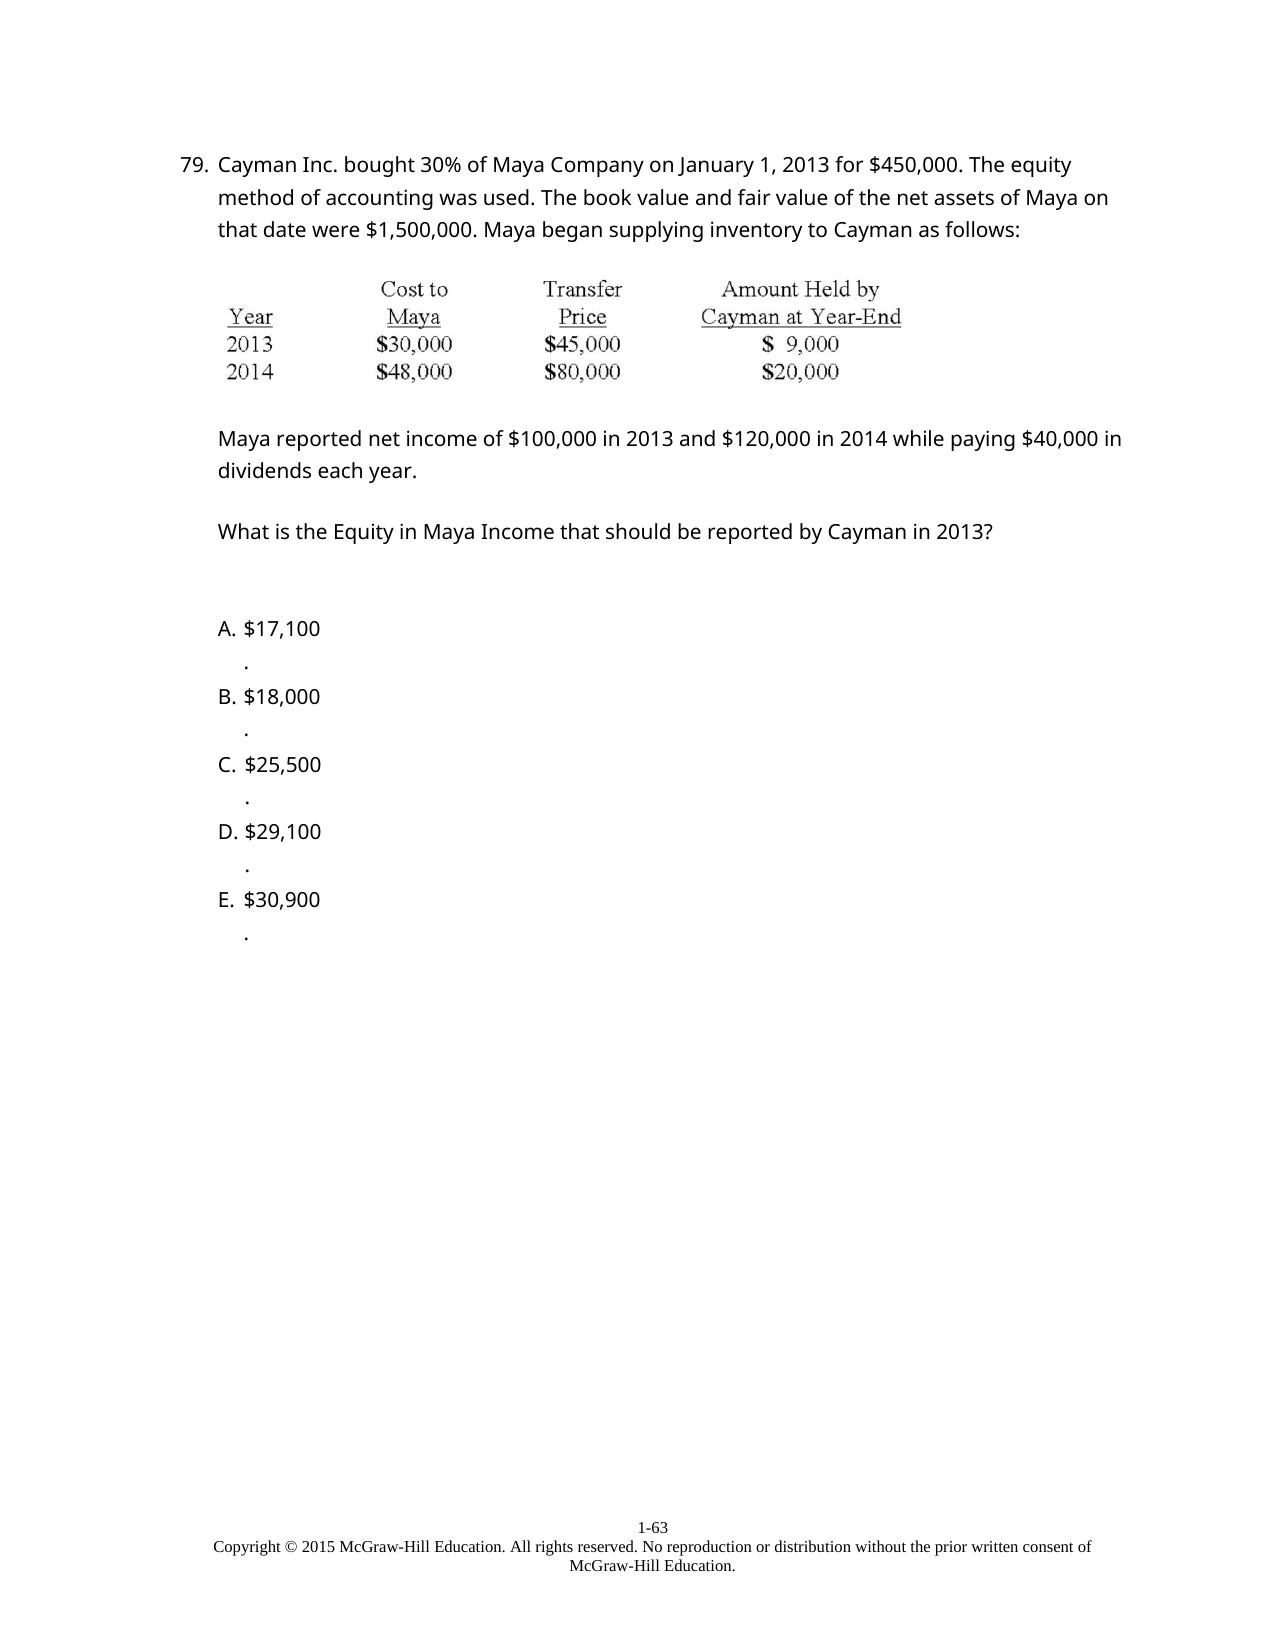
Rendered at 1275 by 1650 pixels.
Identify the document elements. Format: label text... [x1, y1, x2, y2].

table_header Cayman Inc. bought 30% of Maya Company on January 1, 2013 for $450,000. The equity method of accounting was used. The book value and fair value of the net assets of Maya on that date were $1,500,000. Maya began supplying inventory to Cayman as follows: Maya reported net income of $100,000 in 2013 and $120,000 in 2014 while paying $40,000 in dividends each year. What is the Equity in Maya Income that should be reported by Cayman in 2013? [218, 150, 1125, 950]
table_header 79. [180, 150, 218, 950]
picture [223, 275, 909, 387]
